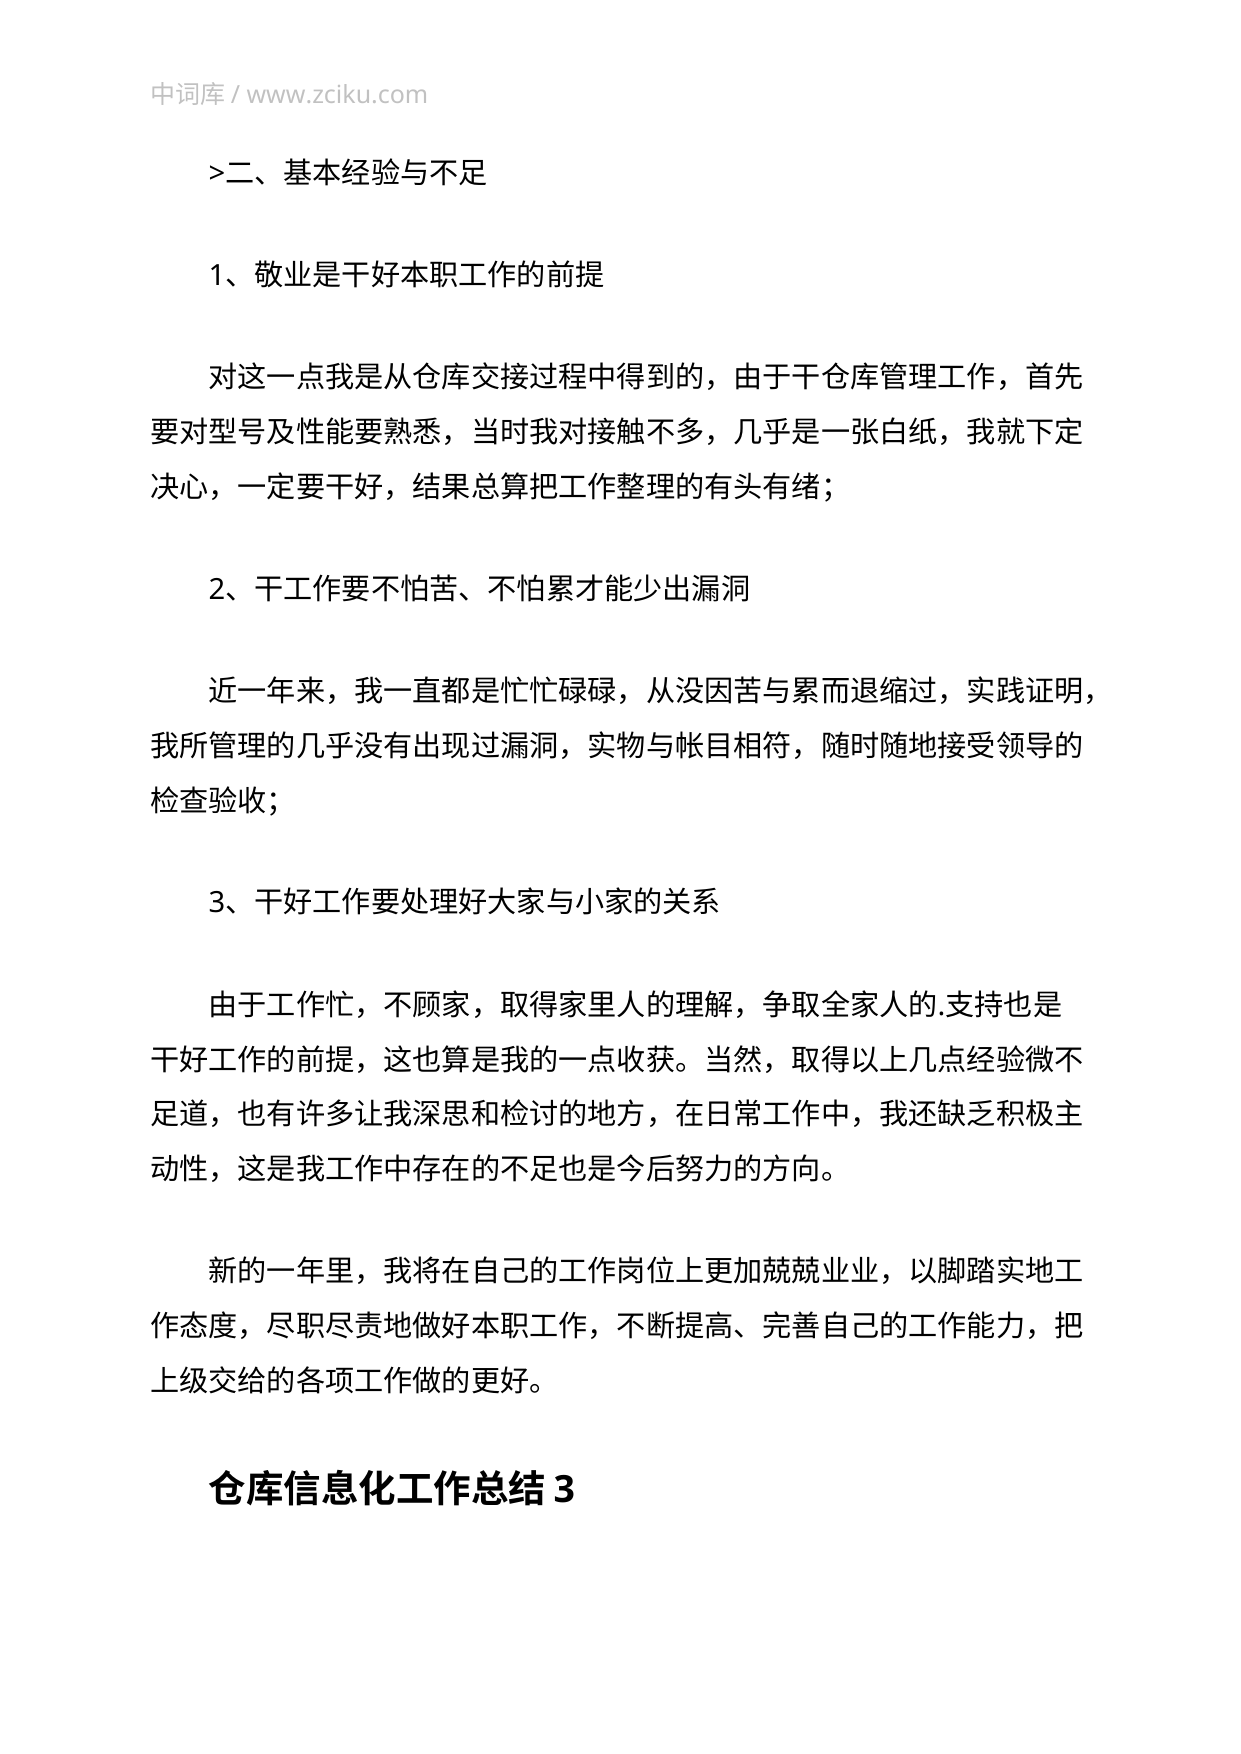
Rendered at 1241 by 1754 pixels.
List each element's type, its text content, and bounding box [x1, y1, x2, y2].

text 由于工作忙，不顾家，取得家里人的理解，争取全家人的.支持也是干好工作的前提，这也算是我的一点收获。当然，取得以上几点经验微不足道，也有许多让我深思和检讨的地方，在日常工作中，我还缺乏积极主动性，这是我工作中存在的不足也是今后努力的方向。 [150, 981, 1090, 1188]
text 3、干好工作要处理好大家与小家的关系 [150, 879, 1090, 921]
text 仓库信息化工作总结3 [150, 1459, 1090, 1514]
text 新的一年里，我将在自己的工作岗位上更加兢兢业业，以脚踏实地工作态度，尽职尽责地做好本职工作，不断提高、完善自己的工作能力，把上级交给的各项工作做的更好。 [150, 1248, 1090, 1400]
text 2、干工作要不怕苦、不怕累才能少出漏洞 [150, 566, 1090, 608]
text 对这一点我是从仓库交接过程中得到的，由于干仓库管理工作，首先要对型号及性能要熟悉，当时我对接触不多，几乎是一张白纸，我就下定决心，一定要干好，结果总算把工作整理的有头有绪； [150, 354, 1090, 506]
text 1、敬业是干好本职工作的前提 [150, 252, 1090, 294]
text 近一年来，我一直都是忙忙碌碌，从没因苦与累而退缩过，实践证明，我所管理的几乎没有出现过漏洞，实物与帐目相符，随时随地接受领导的检查验收； [150, 667, 1090, 819]
text >二、基本经验与不足 [150, 150, 1090, 192]
